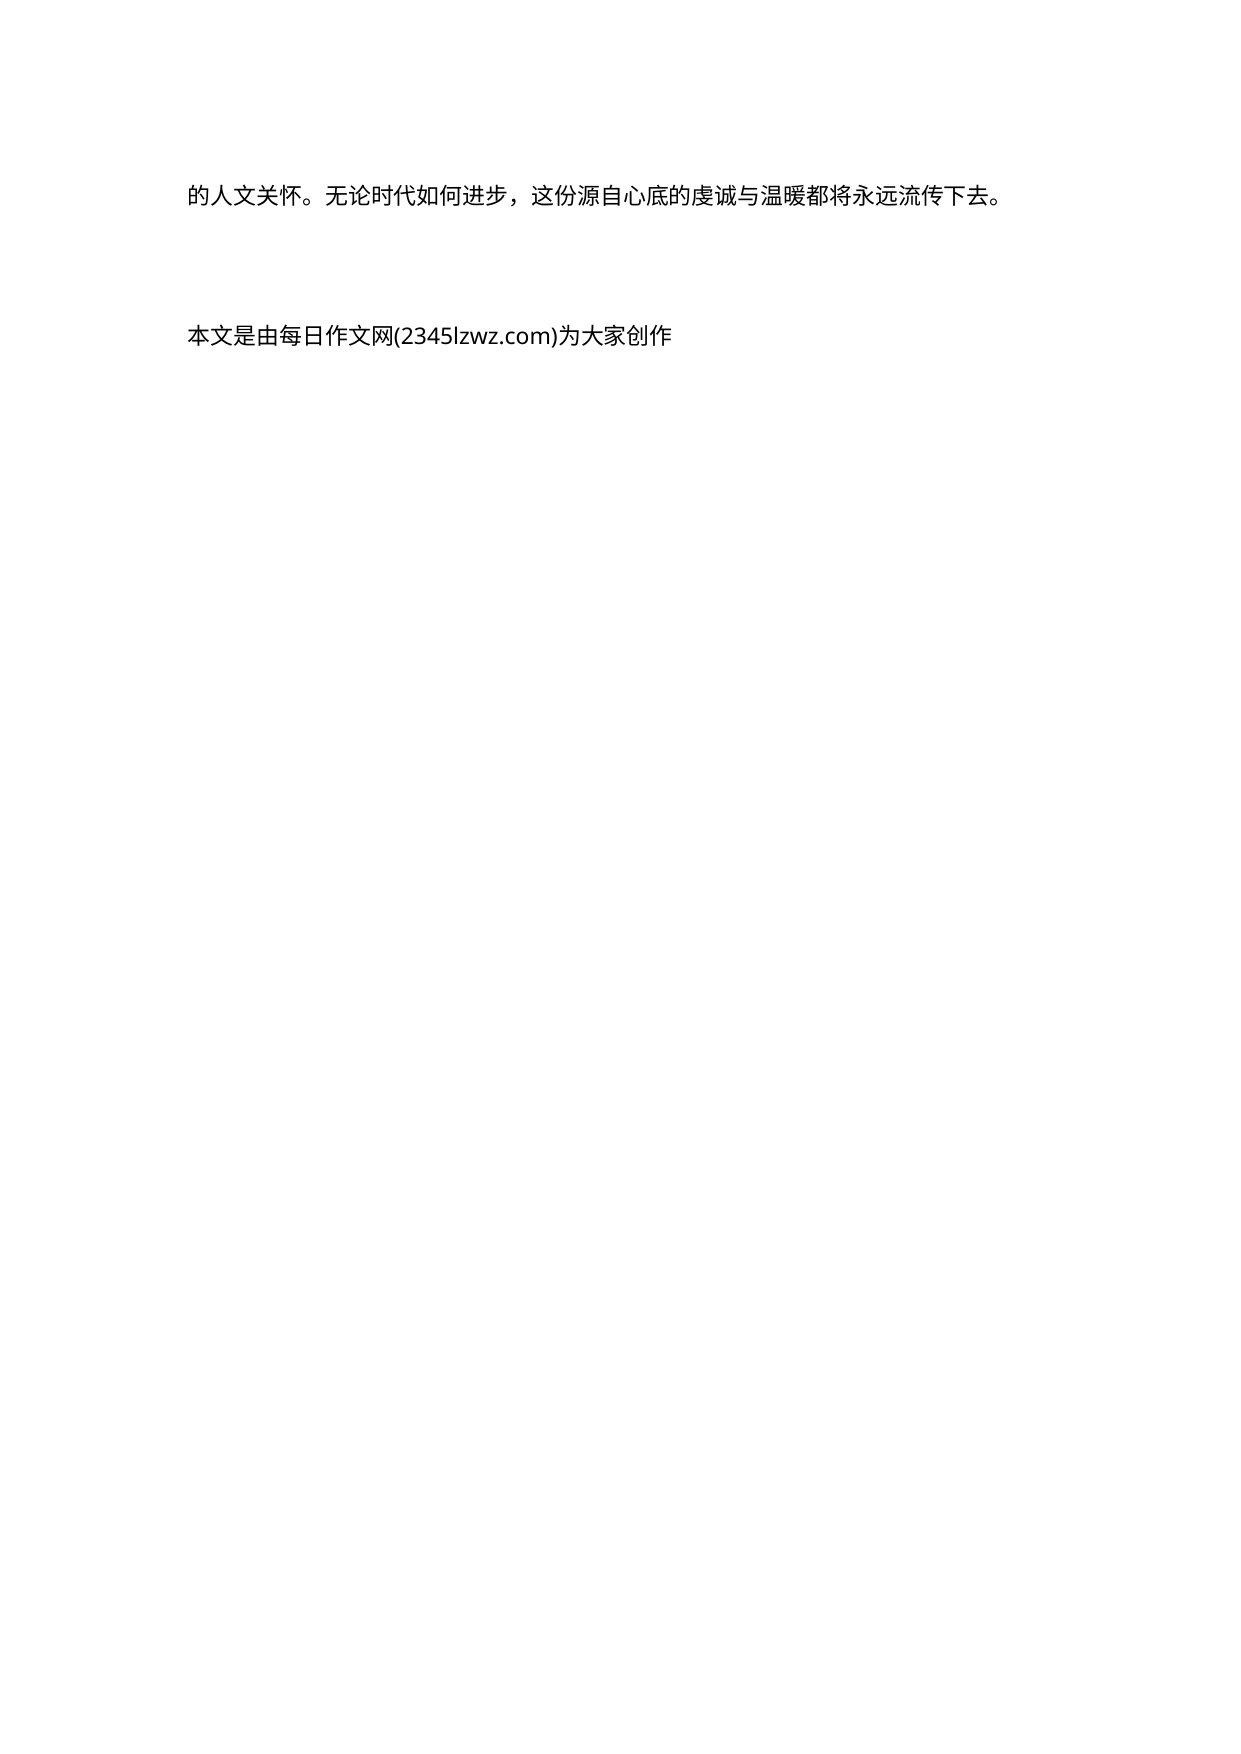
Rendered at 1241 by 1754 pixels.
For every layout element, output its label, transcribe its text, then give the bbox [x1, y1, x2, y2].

text 本文是由每日作文网(2345lzwz.com)为大家创作 [187, 302, 1053, 367]
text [187, 162, 1053, 227]
